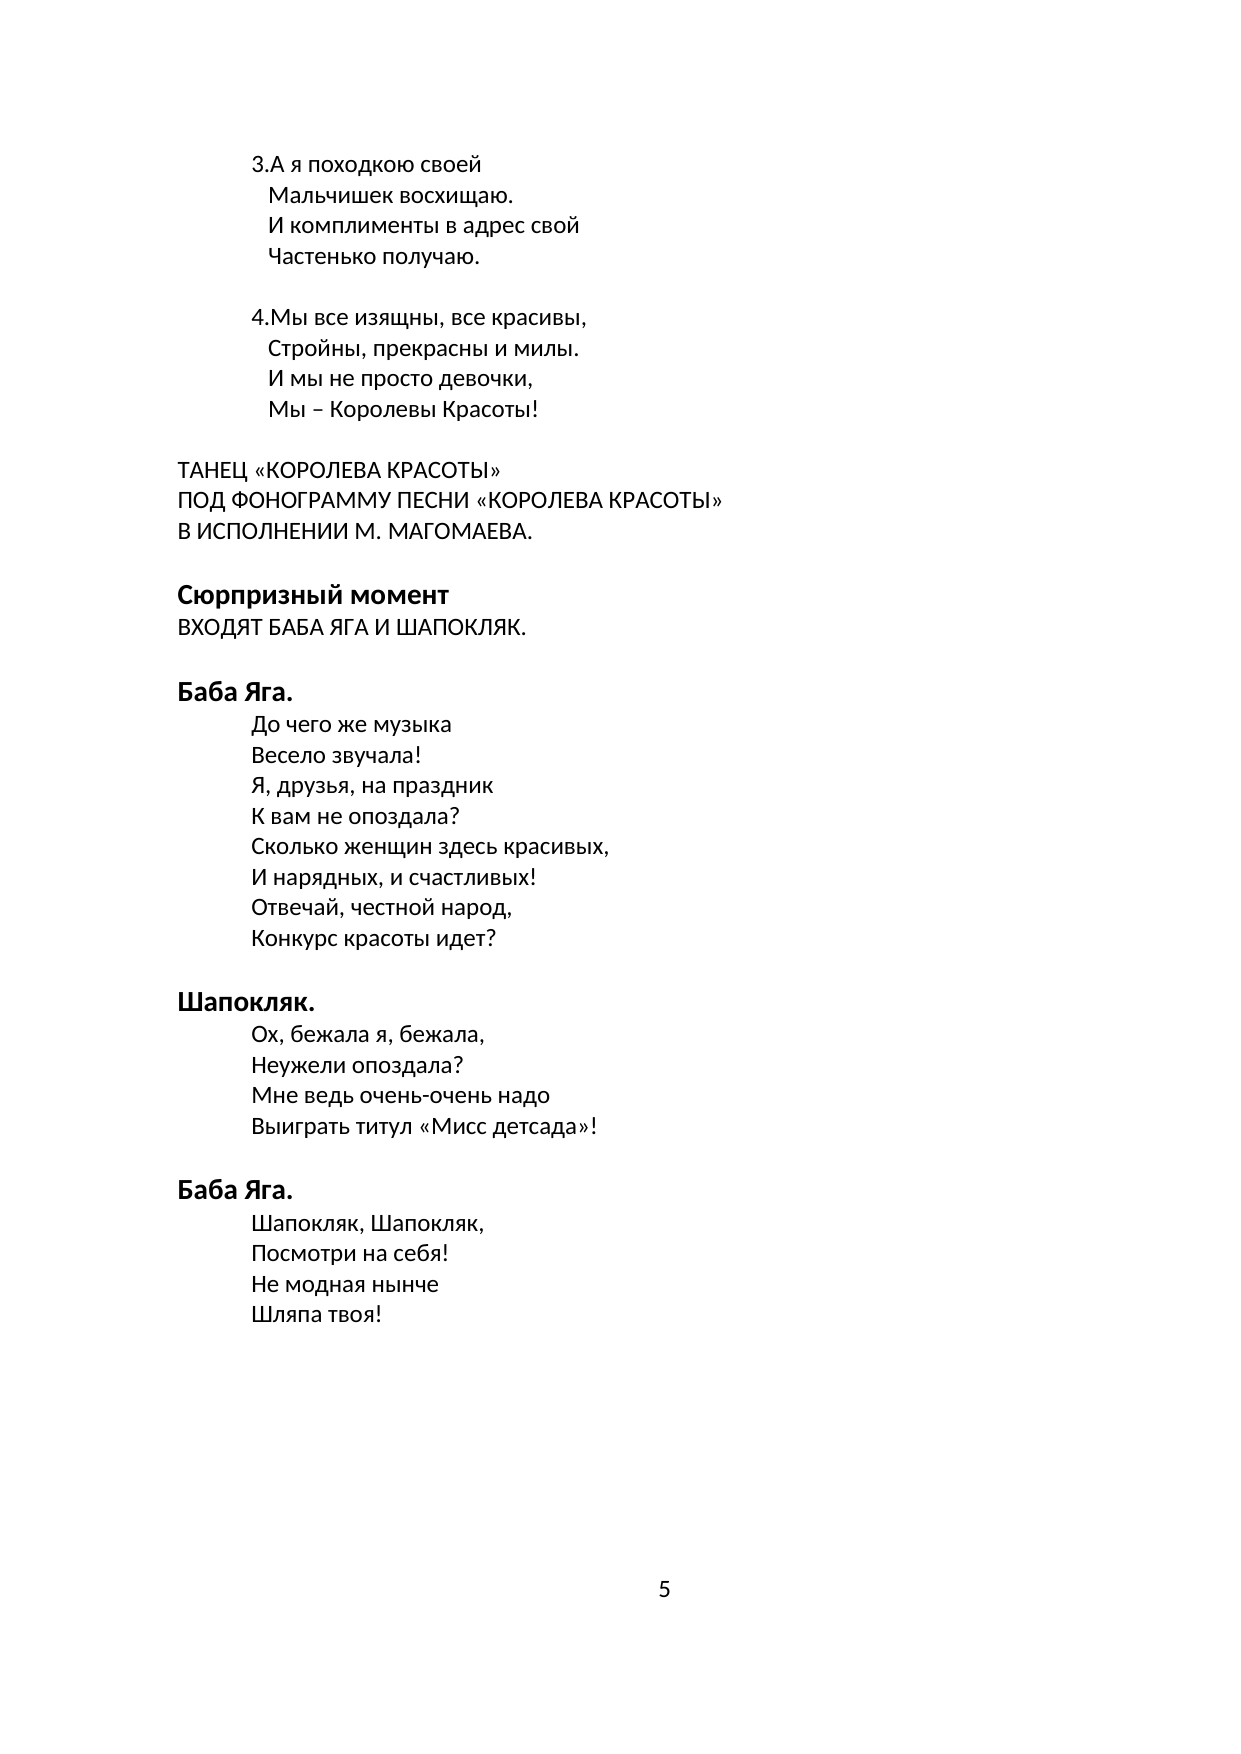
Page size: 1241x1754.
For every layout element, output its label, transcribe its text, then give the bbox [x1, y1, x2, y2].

text Мне ведь очень-очень надо [177, 1079, 1152, 1110]
text ПОД ФОНОГРАММУ ПЕСНИ «КОРОЛЕВА КРАСОТЫ» [177, 484, 1152, 515]
text Баба Яга. [177, 673, 1152, 708]
text Не модная нынче [177, 1268, 1152, 1298]
text 3.А я походкою своей [177, 149, 1152, 179]
text Выиграть титул «Мисс детсада»! [177, 1110, 1152, 1141]
text Весело звучала! [177, 739, 1152, 769]
text До чего же музыка [177, 708, 1152, 739]
text Сюрпризный момент [177, 576, 1152, 612]
text В ИСПОЛНЕНИИ М. МАГОМАЕВА. [177, 515, 1152, 545]
text Конкурс красоты идет? [177, 922, 1152, 952]
text И мы не просто девочки, [177, 362, 1152, 393]
text Баба Яга. [177, 1171, 1152, 1207]
text И нарядных, и счастливых! [177, 861, 1152, 891]
text И комплименты в адрес свой [177, 210, 1152, 240]
text Шляпа твоя! [177, 1298, 1152, 1329]
text Посмотри на себя! [177, 1237, 1152, 1268]
text ВХОДЯТ БАБА ЯГА И ШАПОКЛЯК. [177, 612, 1152, 642]
text ТАНЕЦ «КОРОЛЕВА КРАСОТЫ» [177, 454, 1152, 484]
text Мы – Королевы Красоты! [177, 393, 1152, 423]
text Я, друзья, на праздник [177, 769, 1152, 800]
text Шапокляк, Шапокляк, [177, 1207, 1152, 1237]
text Неужели опоздала? [177, 1049, 1152, 1079]
text Шапокляк. [177, 983, 1152, 1018]
text 5 [177, 1573, 1152, 1603]
text Отвечай, честной народ, [177, 891, 1152, 922]
text Мальчишек восхищаю. [177, 179, 1152, 210]
text Ох, бежала я, бежала, [177, 1018, 1152, 1049]
text Частенько получаю. [177, 240, 1152, 271]
text Сколько женщин здесь красивых, [177, 830, 1152, 861]
text Стройны, прекрасны и милы. [177, 332, 1152, 362]
text К вам не опоздала? [177, 800, 1152, 830]
text 4.Мы все изящны, все красивы, [177, 301, 1152, 332]
